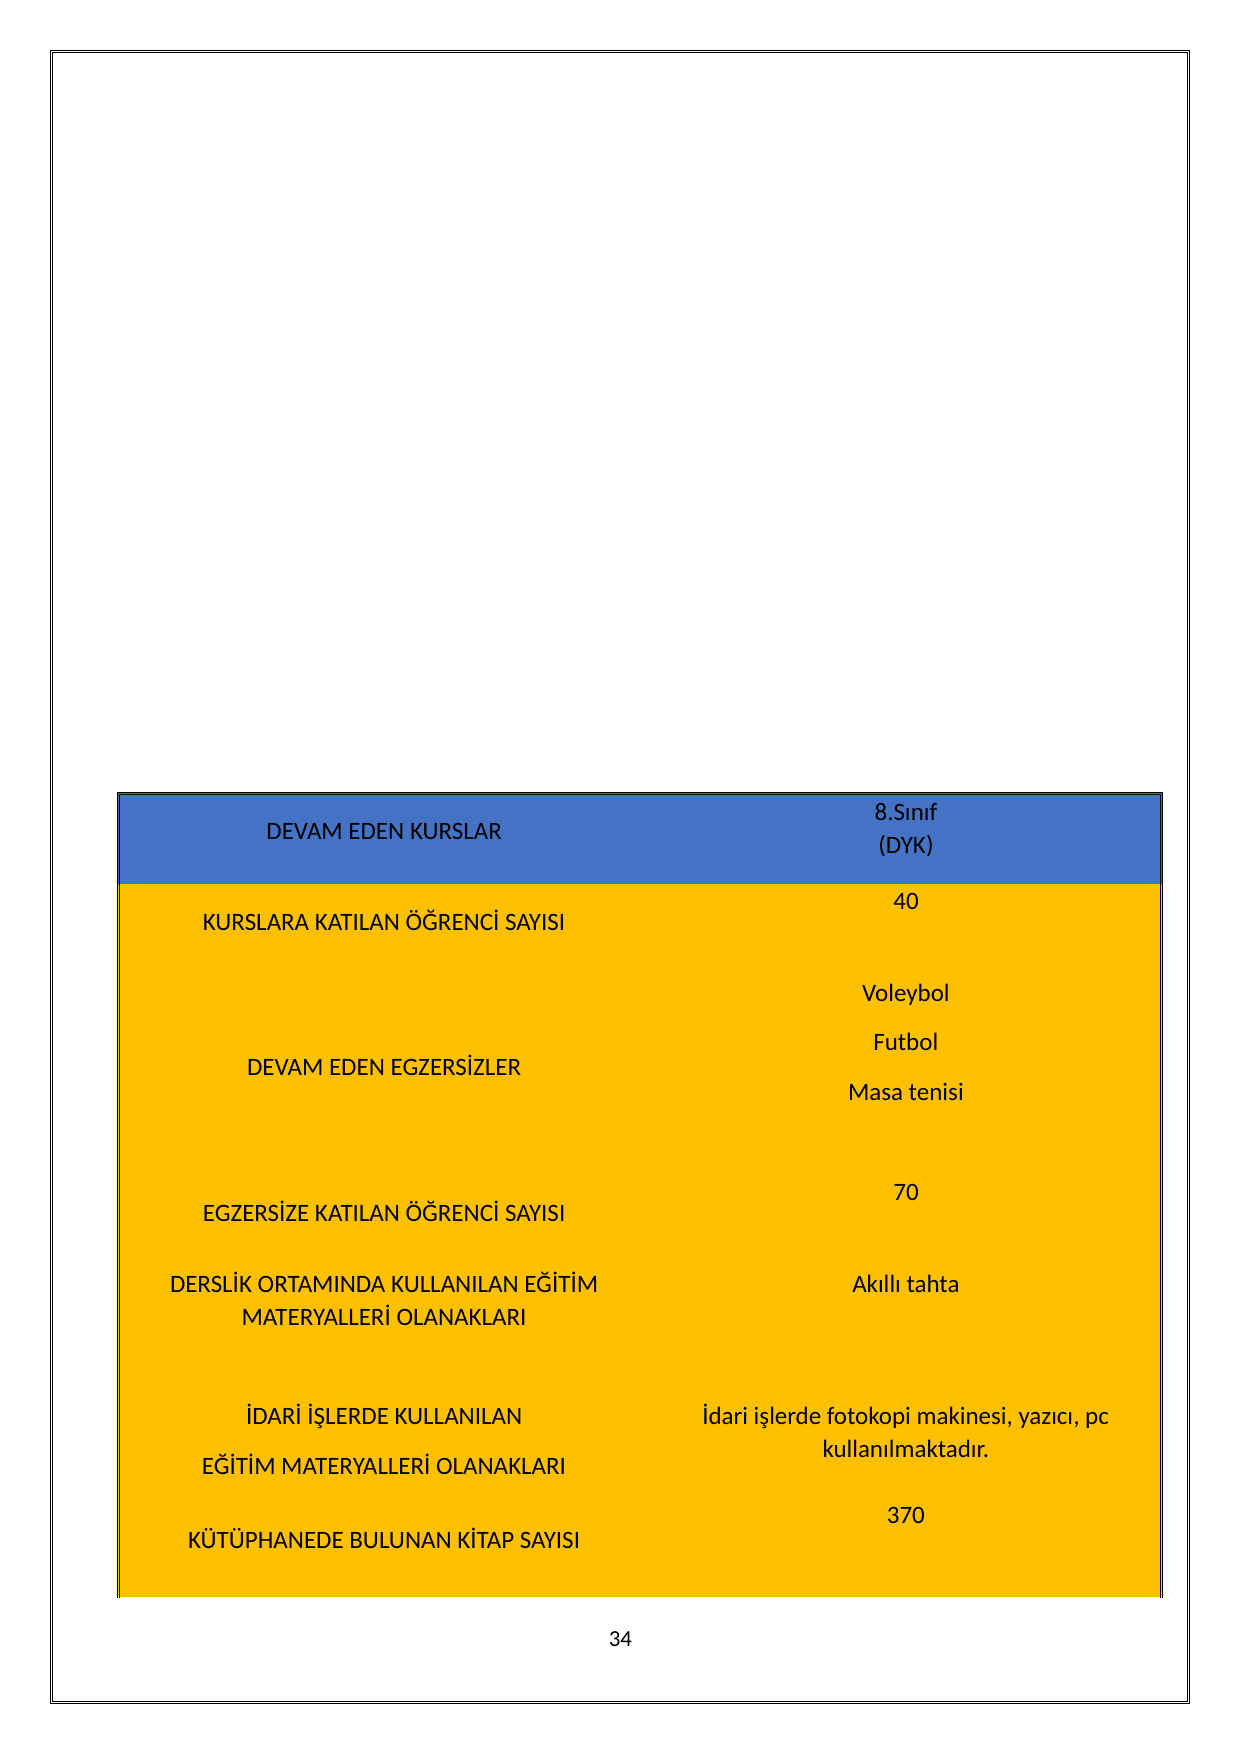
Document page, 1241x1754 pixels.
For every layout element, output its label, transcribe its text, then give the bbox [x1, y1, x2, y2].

table_cell DERSLİK ORTAMINDA KULLANILAN EĞİTİM MATERYALLERİ OLANAKLARI [120, 1267, 650, 1400]
table_header 8.Sınıf (DYK) [650, 795, 1160, 884]
table_cell 370 [650, 1499, 1160, 1597]
table_cell KÜTÜPHANEDE BULUNAN KİTAP SAYISI [120, 1499, 650, 1597]
table_cell Voleybol Futbol Masa tenisi [650, 976, 1160, 1175]
table_cell KURSLARA KATILAN ÖĞRENCİ SAYISI [120, 884, 650, 976]
table_cell İdari işlerde fotokopi makinesi, yazıcı, pc kullanılmaktadır. [650, 1400, 1160, 1499]
table_cell Akıllı tahta [650, 1267, 1160, 1400]
table_cell EGZERSİZE KATILAN ÖĞRENCİ SAYISI [120, 1175, 650, 1267]
table_cell İDARİ İŞLERDE KULLANILAN EĞİTİM MATERYALLERİ OLANAKLARI [120, 1400, 650, 1499]
table_header DEVAM EDEN KURSLAR [120, 795, 650, 884]
table_cell DEVAM EDEN EGZERSİZLER [120, 976, 650, 1175]
table_cell 70 [650, 1175, 1160, 1267]
table_cell 40 [650, 884, 1160, 976]
